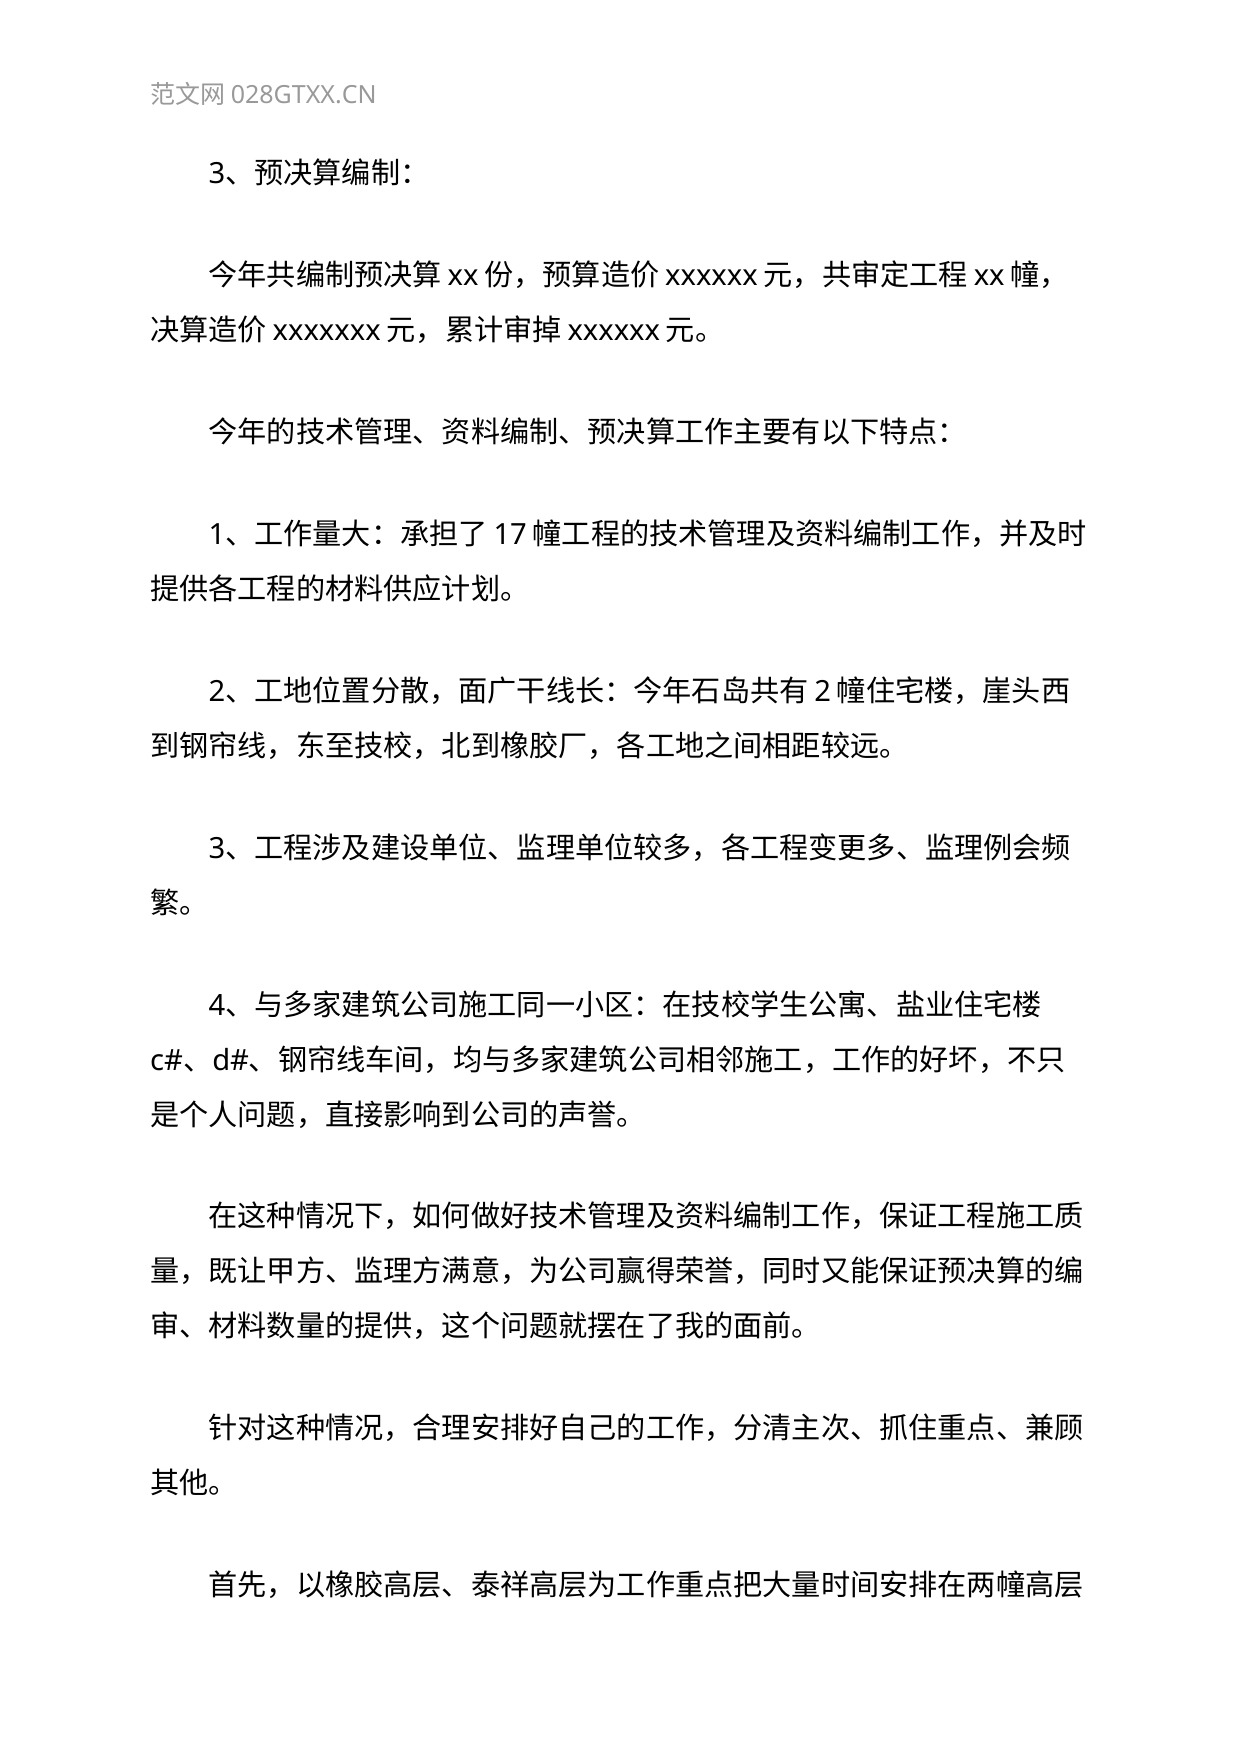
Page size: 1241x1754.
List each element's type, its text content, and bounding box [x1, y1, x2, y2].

text 今年共编制预决算xx份，预算造价xxxxxx元，共审定工程xx幢，决算造价xxxxxxx元，累计审掉xxxxxx元。 [150, 252, 1090, 349]
text 针对这种情况，合理安排好自己的工作，分清主次、抓住重点、兼顾其他。 [150, 1404, 1090, 1502]
text 3、工程涉及建设单位、监理单位较多，各工程变更多、监理例会频繁。 [150, 824, 1090, 922]
text 4、与多家建筑公司施工同一小区：在技校学生公寓、盐业住宅楼c#、d#、钢帘线车间，均与多家建筑公司相邻施工，工作的好坏，不只是个人问题，直接影响到公司的声誉。 [150, 981, 1090, 1133]
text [150, 1561, 1090, 1603]
text 今年的技术管理、资料编制、预决算工作主要有以下特点： [150, 409, 1090, 451]
text 2、工地位置分散，面广干线长：今年石岛共有2幢住宅楼，崖头西到钢帘线，东至技校，北到橡胶厂，各工地之间相距较远。 [150, 667, 1090, 765]
text 3、预决算编制： [150, 150, 1090, 192]
text 1、工作量大：承担了17幢工程的技术管理及资料编制工作，并及时提供各工程的材料供应计划。 [150, 511, 1090, 608]
text 在这种情况下，如何做好技术管理及资料编制工作，保证工程施工质量，既让甲方、监理方满意，为公司赢得荣誉，同时又能保证预决算的编审、材料数量的提供，这个问题就摆在了我的面前。 [150, 1193, 1090, 1345]
